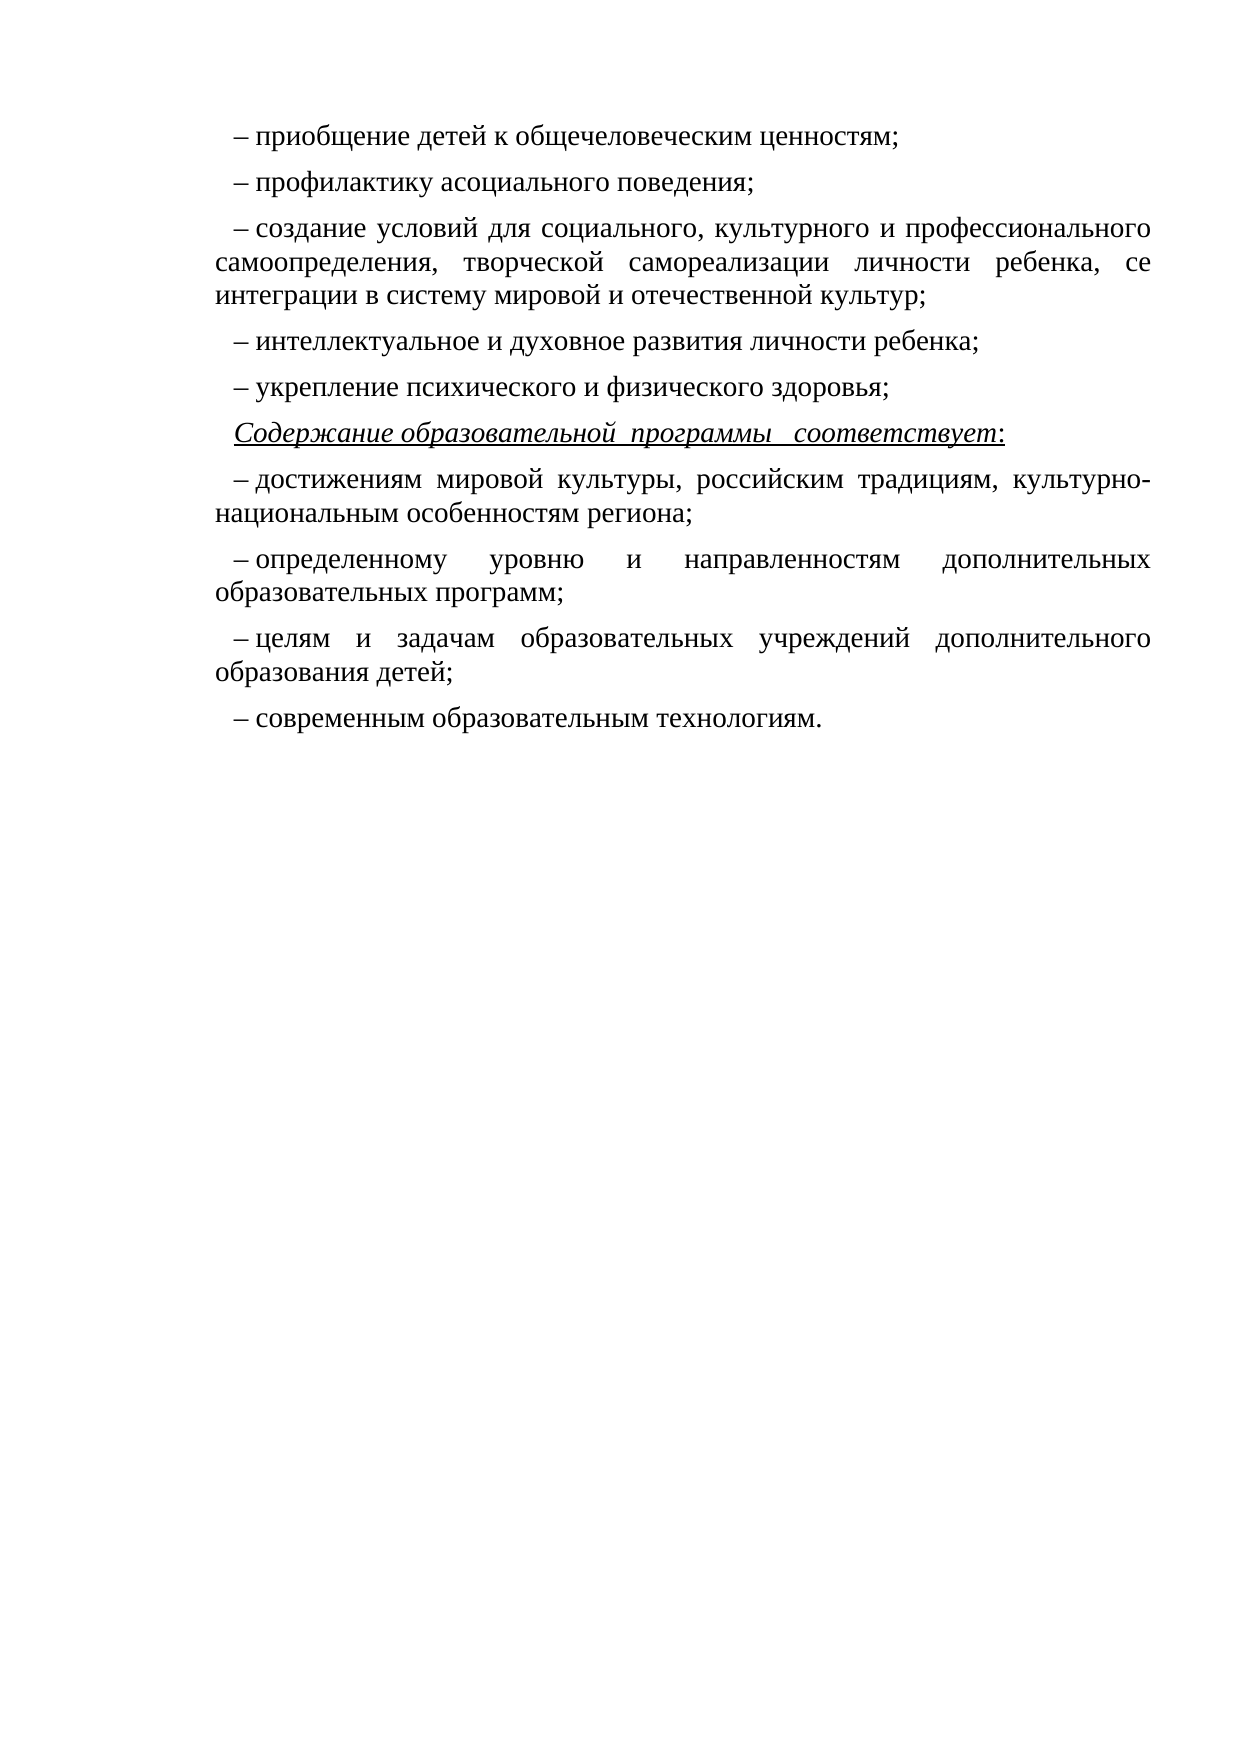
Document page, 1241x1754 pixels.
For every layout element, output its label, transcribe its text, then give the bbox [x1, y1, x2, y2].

text – целям и задачам образовательных учреждений дополнительного образования детей; [215, 621, 1152, 688]
text – определенному уровню и направленностям дополнительных образовательных программ; [215, 541, 1152, 608]
text – достижениям мировой культуры, российским традициям, культурно-национальным особенностям региона; [215, 461, 1152, 528]
text – профилактику асоциального поведения; [215, 164, 1152, 198]
text – современным образовательным технологиям. [215, 700, 1152, 734]
text Содержание образовательной программы соответствует: [215, 415, 1152, 449]
text – создание условий для социального, культурного и профессионального самоопределения, творческой самореализации личности ребенка, се интеграции в систему мировой и отечественной культур; [215, 210, 1152, 311]
text – укрепление психического и физического здоровья; [215, 369, 1152, 403]
text – интеллектуальное и духовное развития личности ребенка; [215, 323, 1152, 357]
text – приобщение детей к общечеловеческим ценностям; [215, 118, 1152, 152]
